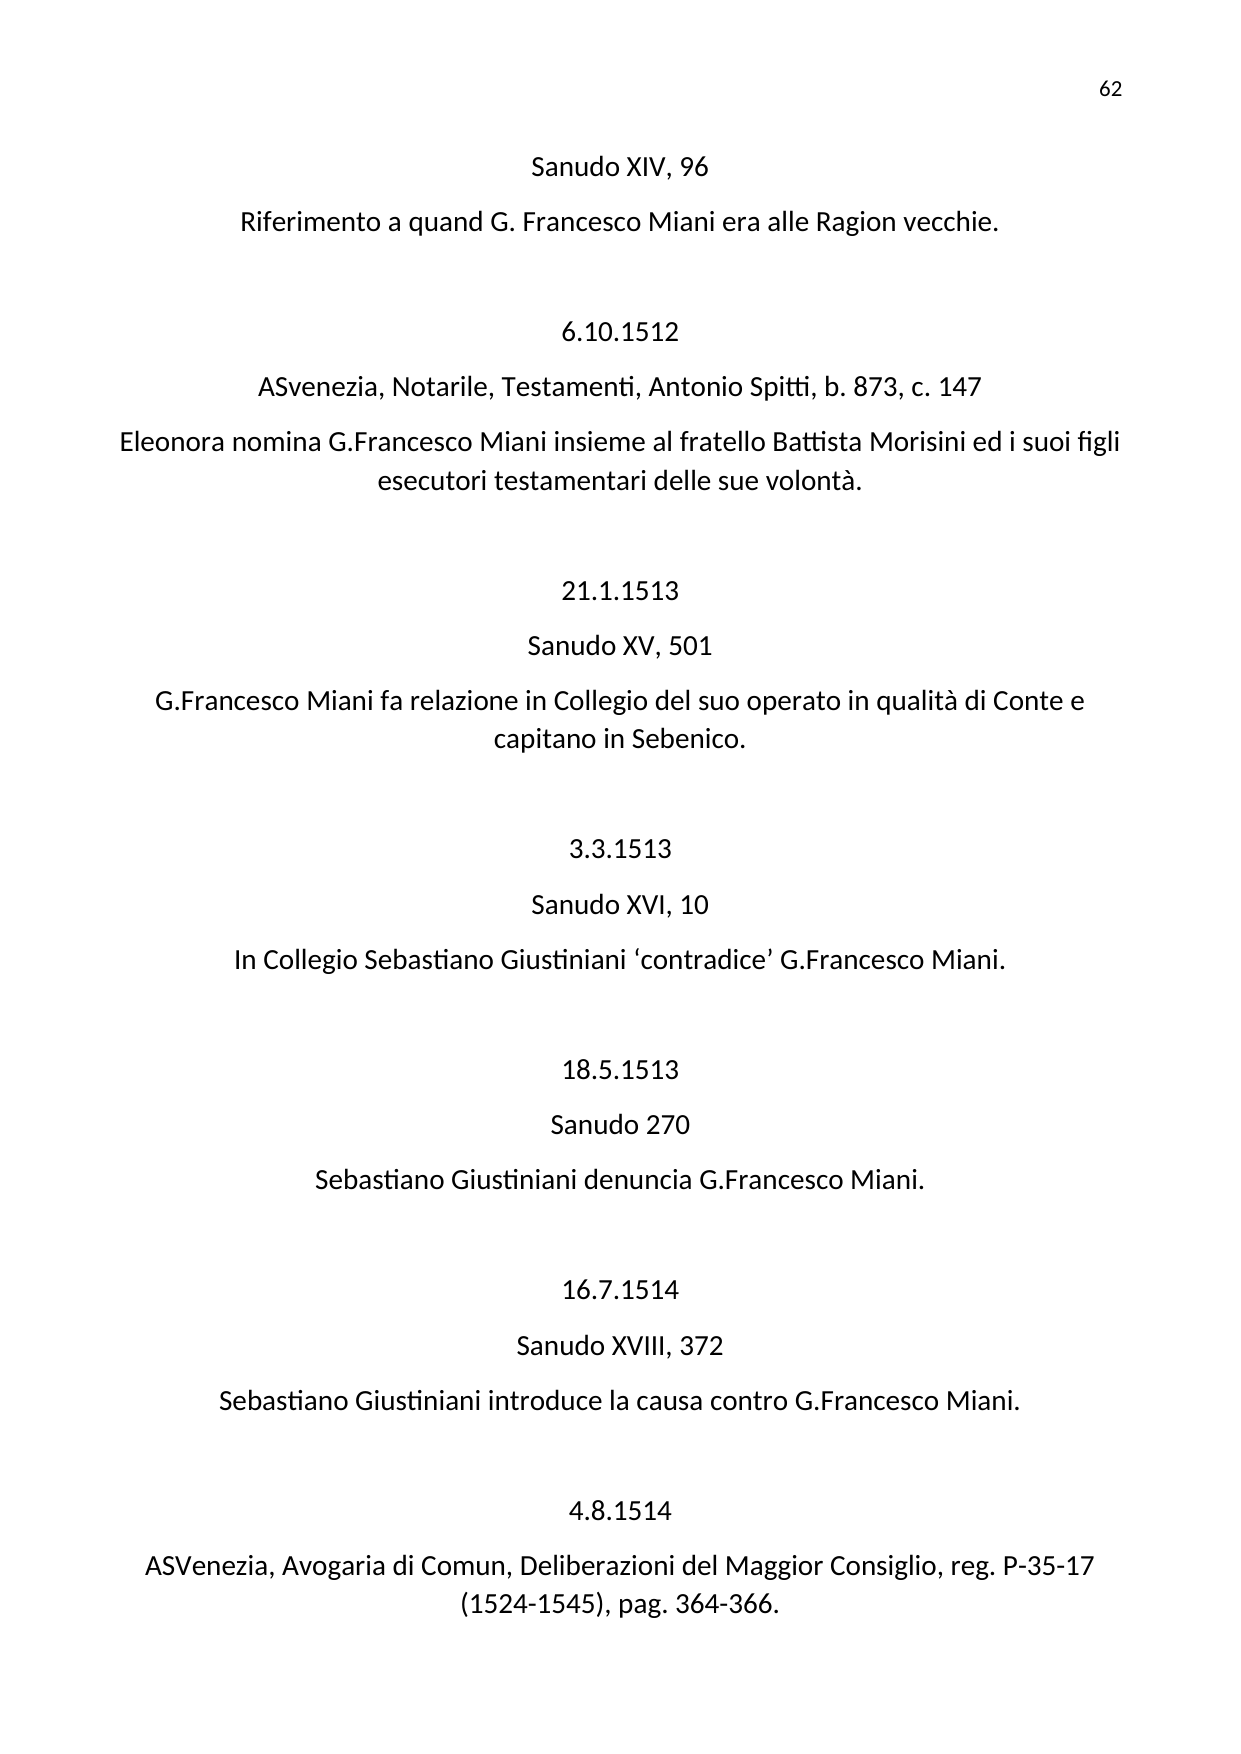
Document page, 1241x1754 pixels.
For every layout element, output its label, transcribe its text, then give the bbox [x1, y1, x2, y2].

text Sanudo XVI, 10 [118, 886, 1122, 921]
text 3.3.1513 [118, 831, 1122, 866]
text Sanudo XV, 501 [118, 627, 1122, 662]
text Sebastiano Giustiniani introduce la causa contro G.Francesco Miani. [118, 1382, 1122, 1417]
text Sebastiano Giustiniani denuncia G.Francesco Miani. [118, 1161, 1122, 1197]
text 16.7.1514 [118, 1271, 1122, 1307]
text 21.1.1513 [118, 572, 1122, 607]
text Eleonora nomina G.Francesco Miani insieme al fratello Battista Morisini ed i suoi figli esecutori testamentari delle sue volontà. [118, 423, 1122, 497]
text Sanudo XIV, 96 [118, 148, 1122, 183]
text 4.8.1514 [118, 1492, 1122, 1527]
text In Collegio Sebastiano Giustiniani ‘contradice’ G.Francesco Miani. [118, 941, 1122, 976]
text Riferimento a quand G. Francesco Miani era alle Ragion vecchie. [118, 203, 1122, 238]
text G.Francesco Miani fa relazione in Collegio del suo operato in qualità di Conte e capitano in Sebenico. [118, 682, 1122, 756]
text 18.5.1513 [118, 1051, 1122, 1087]
text ASVenezia, Avogaria di Comun, Deliberazioni del Maggior Consiglio, reg. P-35-17 (1524-1545), pag. 364-366. [118, 1547, 1122, 1621]
text ASvenezia, Notarile, Testamenti, Antonio Spitti, b. 873, c. 147 [118, 368, 1122, 404]
text Sanudo 270 [118, 1106, 1122, 1142]
text Sanudo XVIII, 372 [118, 1327, 1122, 1362]
text 6.10.1512 [118, 313, 1122, 348]
